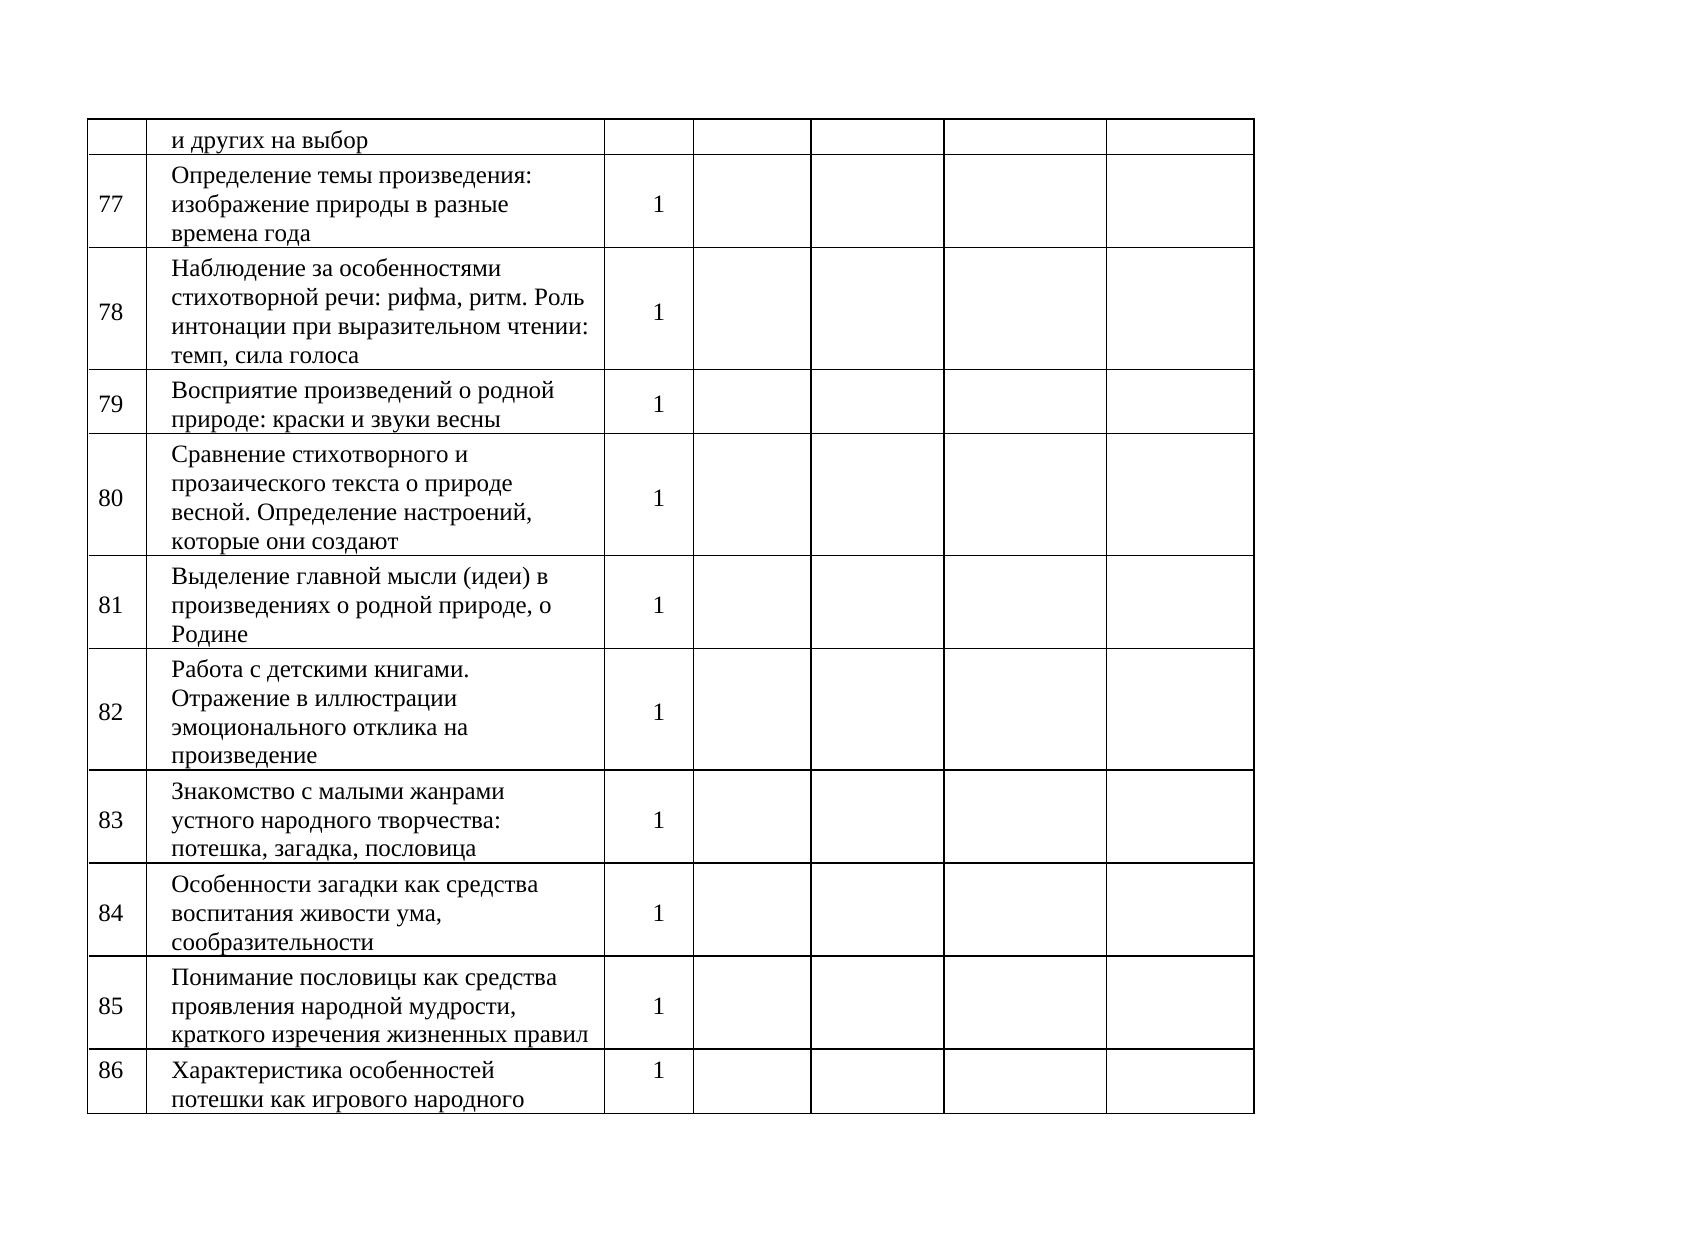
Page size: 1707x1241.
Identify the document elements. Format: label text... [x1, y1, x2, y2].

table_cell 76 [88, 120, 146, 154]
table_cell 1 [605, 957, 693, 1048]
table_cell [945, 771, 1106, 862]
table_cell [812, 556, 943, 647]
table_cell [1107, 370, 1253, 433]
table_cell Понимание пословицы как средства проявления народной мудрости, краткого изречения жизненных правил [147, 957, 604, 1048]
table_cell [1107, 957, 1253, 1048]
table_cell [812, 120, 943, 154]
table_cell [812, 434, 943, 554]
table_cell [945, 957, 1106, 1048]
table_cell 83 [88, 770, 146, 862]
table_cell [694, 434, 810, 554]
table_cell [1107, 649, 1253, 769]
table_cell [812, 155, 943, 247]
table_cell 1 [605, 649, 693, 769]
table_cell [1107, 248, 1253, 368]
table_cell 85 [88, 956, 146, 1048]
table_cell 1 [605, 771, 693, 862]
table_cell Особенности загадки как средства воспитания живости ума, сообразительности [147, 864, 604, 955]
table_cell [945, 370, 1106, 433]
table_cell [945, 248, 1106, 368]
table_cell [694, 649, 810, 769]
table_cell Знакомство с малыми жанрами устного народного творчества: потешка, загадка, пословица [147, 771, 604, 862]
table_cell [945, 864, 1106, 955]
table_cell [694, 370, 810, 433]
table_cell Восприятие произведений о родной природе: краски и звуки весны [147, 370, 604, 433]
table_cell Выделение главной мысли (идеи) в произведениях о родной природе, о Родине [147, 556, 604, 647]
table_cell [1107, 155, 1253, 247]
table_cell 1 [605, 155, 693, 247]
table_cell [147, 1050, 604, 1113]
table_cell 82 [88, 649, 146, 769]
table_cell [694, 248, 810, 368]
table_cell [147, 120, 604, 154]
table_cell Определение темы произведения: изображение природы в разные времена года [147, 155, 604, 247]
table_cell 77 [88, 155, 146, 247]
table_cell 80 [88, 434, 146, 554]
table_cell [812, 957, 943, 1048]
table_cell [945, 649, 1106, 769]
table_cell 1 [605, 370, 693, 433]
table_cell [1107, 556, 1253, 647]
table_cell 1 [605, 864, 693, 955]
table_cell [694, 155, 810, 247]
table_cell 1 [605, 120, 693, 154]
table_cell [945, 556, 1106, 647]
table_cell 84 [88, 863, 146, 955]
table_cell [1107, 120, 1253, 154]
table_cell 1 [605, 434, 693, 554]
table_cell [1107, 1050, 1253, 1113]
table_cell Сравнение стихотворного и прозаического текста о природе весной. Определение настроений, которые они создают [147, 434, 604, 554]
table_cell [945, 120, 1106, 154]
table_cell [812, 864, 943, 955]
table_cell [694, 120, 810, 154]
table_cell [945, 434, 1106, 554]
table_cell 1 [605, 556, 693, 647]
table_cell Наблюдение за особенностями стихотворной речи: рифма, ритм. Роль интонации при выразительном чтении: темп, сила голоса [147, 248, 604, 368]
table_cell [694, 864, 810, 955]
table_cell 78 [88, 248, 146, 368]
table_cell 1 [605, 1050, 693, 1113]
table_cell [1107, 434, 1253, 554]
table_cell 1 [605, 248, 693, 368]
table_cell [945, 155, 1106, 247]
table_cell Работа с детскими книгами. Отражение в иллюстрации эмоционального отклика на произведение [147, 649, 604, 769]
table_cell [812, 1050, 943, 1113]
table_cell [694, 957, 810, 1048]
table_cell [812, 248, 943, 368]
table_cell 81 [88, 556, 146, 647]
table_cell [812, 771, 943, 862]
table_cell [812, 649, 943, 769]
table_cell [1107, 771, 1253, 862]
table_cell [812, 370, 943, 433]
table_cell [945, 1050, 1106, 1113]
table_cell 86 [88, 1049, 146, 1113]
table_cell 79 [88, 370, 146, 433]
table_cell [694, 556, 810, 647]
table_cell [1107, 864, 1253, 955]
table_cell [694, 1050, 810, 1113]
table_cell [694, 771, 810, 862]
